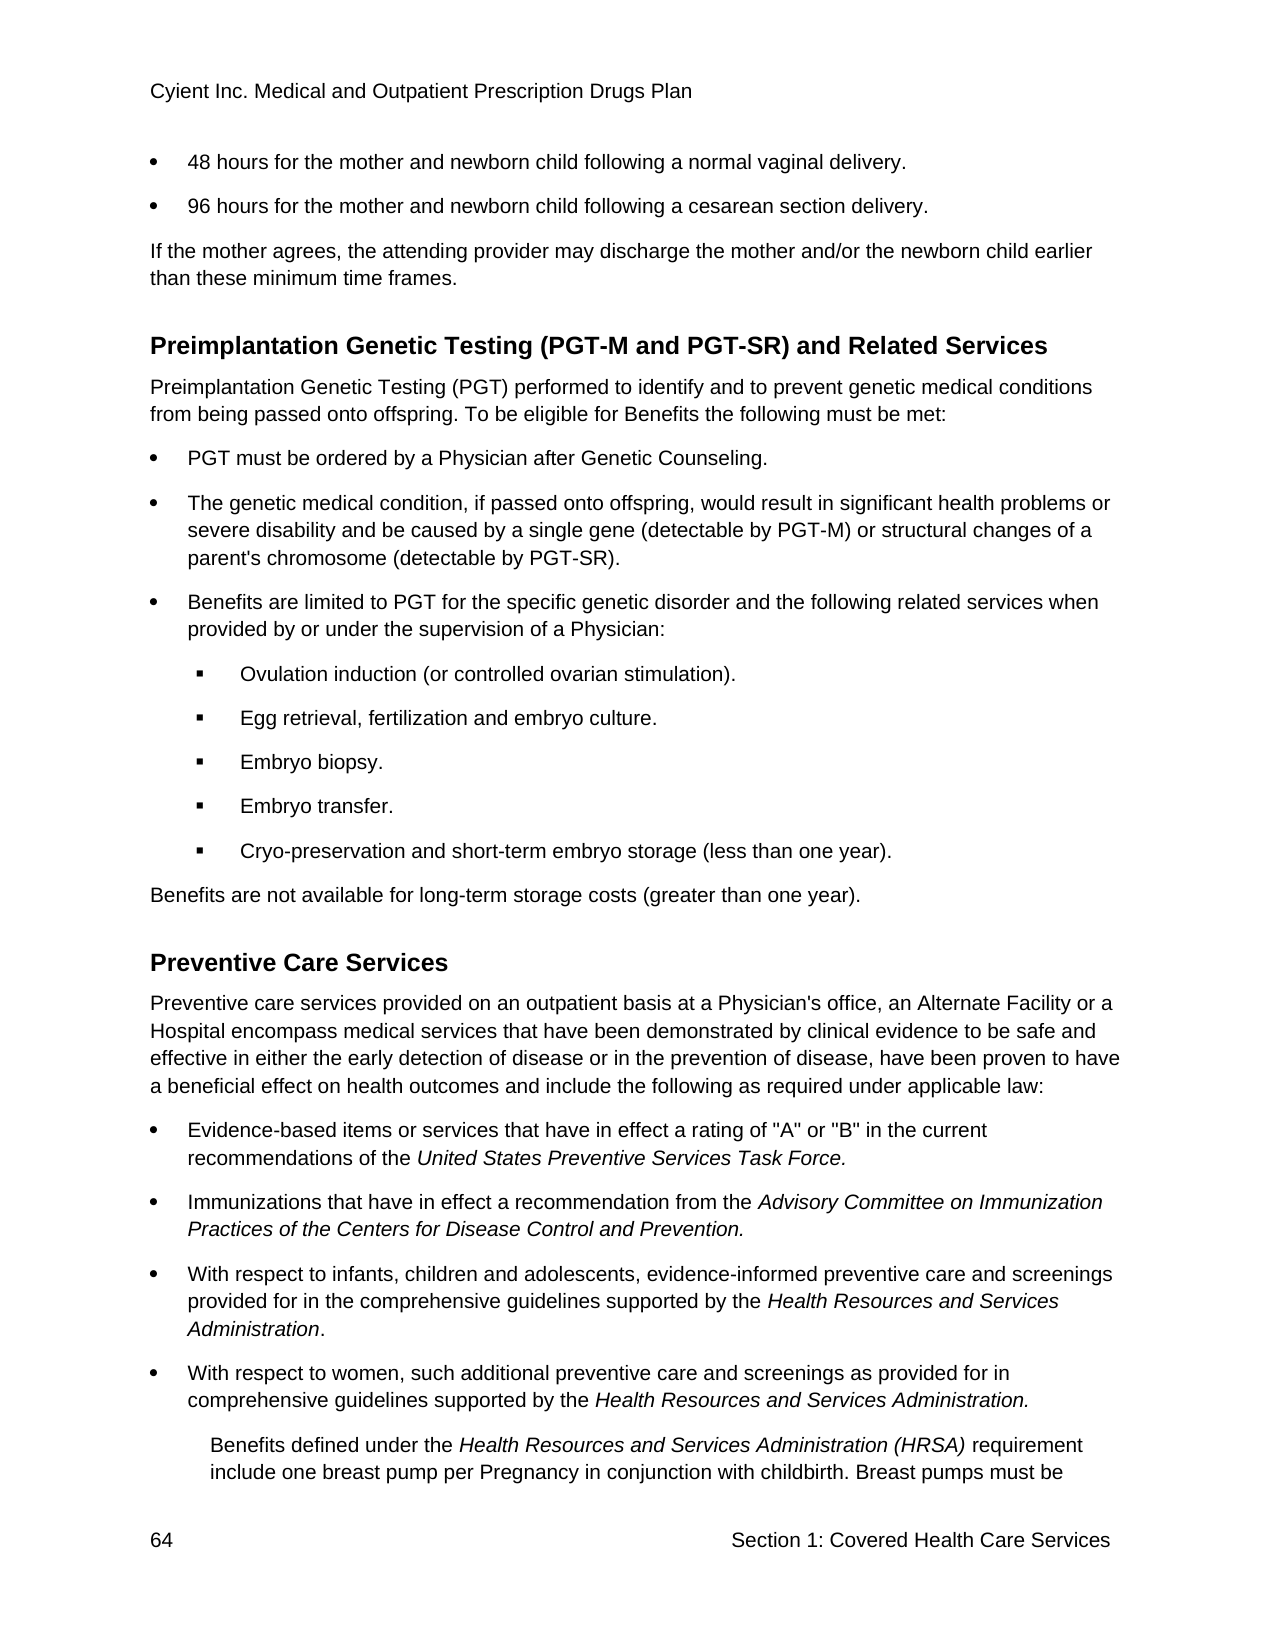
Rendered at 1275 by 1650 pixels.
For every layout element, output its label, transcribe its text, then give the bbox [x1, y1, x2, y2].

list Embryo biopsy. [195, 750, 1125, 774]
text If the mother agrees, the attending provider may discharge the mother and/or the newborn child earlier than these minimum time frames. [150, 238, 1125, 290]
list Embryo transfer. [195, 794, 1125, 818]
text Benefits are not available for long-term storage costs (greater than one year). [150, 883, 1125, 907]
list PGT must be ordered by a Physician after Genetic Counseling. [150, 446, 1125, 470]
list With respect to women, such additional preventive care and screenings as provided for in comprehensive guidelines supported by the Health Resources and Services Administration. [150, 1361, 1125, 1412]
list Benefits are limited to PGT for the specific genetic disorder and the following related services when provided by or under the supervision of a Physician: [150, 590, 1125, 641]
list 96 hours for the mother and newborn child following a cesarean section delivery. [150, 194, 1125, 218]
list Immunizations that have in effect a recommendation from the Advisory Committee on Immunization Practices of the Centers for Disease Control and Prevention. [150, 1190, 1125, 1241]
text Preimplantation Genetic Testing (PGT) performed to identify and to prevent genetic medical conditions from being passed onto offspring. To be eligible for Benefits the following must be met: [150, 374, 1125, 426]
subtitle Preventive Care Services [150, 948, 1125, 977]
text Preimplantation Genetic Testing (PGT-M and PGT-SR) and Related Services [150, 331, 1125, 360]
list Evidence-based items or services that have in effect a rating of "A" or "B" in the current recommendations of the United States Preventive Services Task Force. [150, 1118, 1125, 1169]
list 48 hours for the mother and newborn child following a normal vaginal delivery. [150, 150, 1125, 174]
list Cryo-preservation and short-term embryo storage (less than one year). [195, 838, 1125, 863]
text Preventive care services provided on an outpatient basis at a Physician's office, an Alternate Facility or a Hospital encompass medical services that have been demonstrated by clinical evidence to be safe and effective in either the early detection of disease or in the prevention of disease, have been proven to have a beneficial effect on health outcomes and include the following as required under applicable law: [150, 991, 1125, 1098]
list Egg retrieval, fertilization and embryo culture. [195, 706, 1125, 730]
list With respect to infants, children and adolescents, evidence-informed preventive care and screenings provided for in the comprehensive guidelines supported by the Health Resources and Services Administration. [150, 1261, 1125, 1341]
list Ovulation induction (or controlled ovarian stimulation). [195, 661, 1125, 686]
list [210, 1432, 1125, 1484]
list The genetic medical condition, if passed onto offspring, would result in significant health problems or severe disability and be caused by a single gene (detectable by PGT-M) or structural changes of a parent's chromosome (detectable by PGT-SR). [150, 490, 1125, 569]
